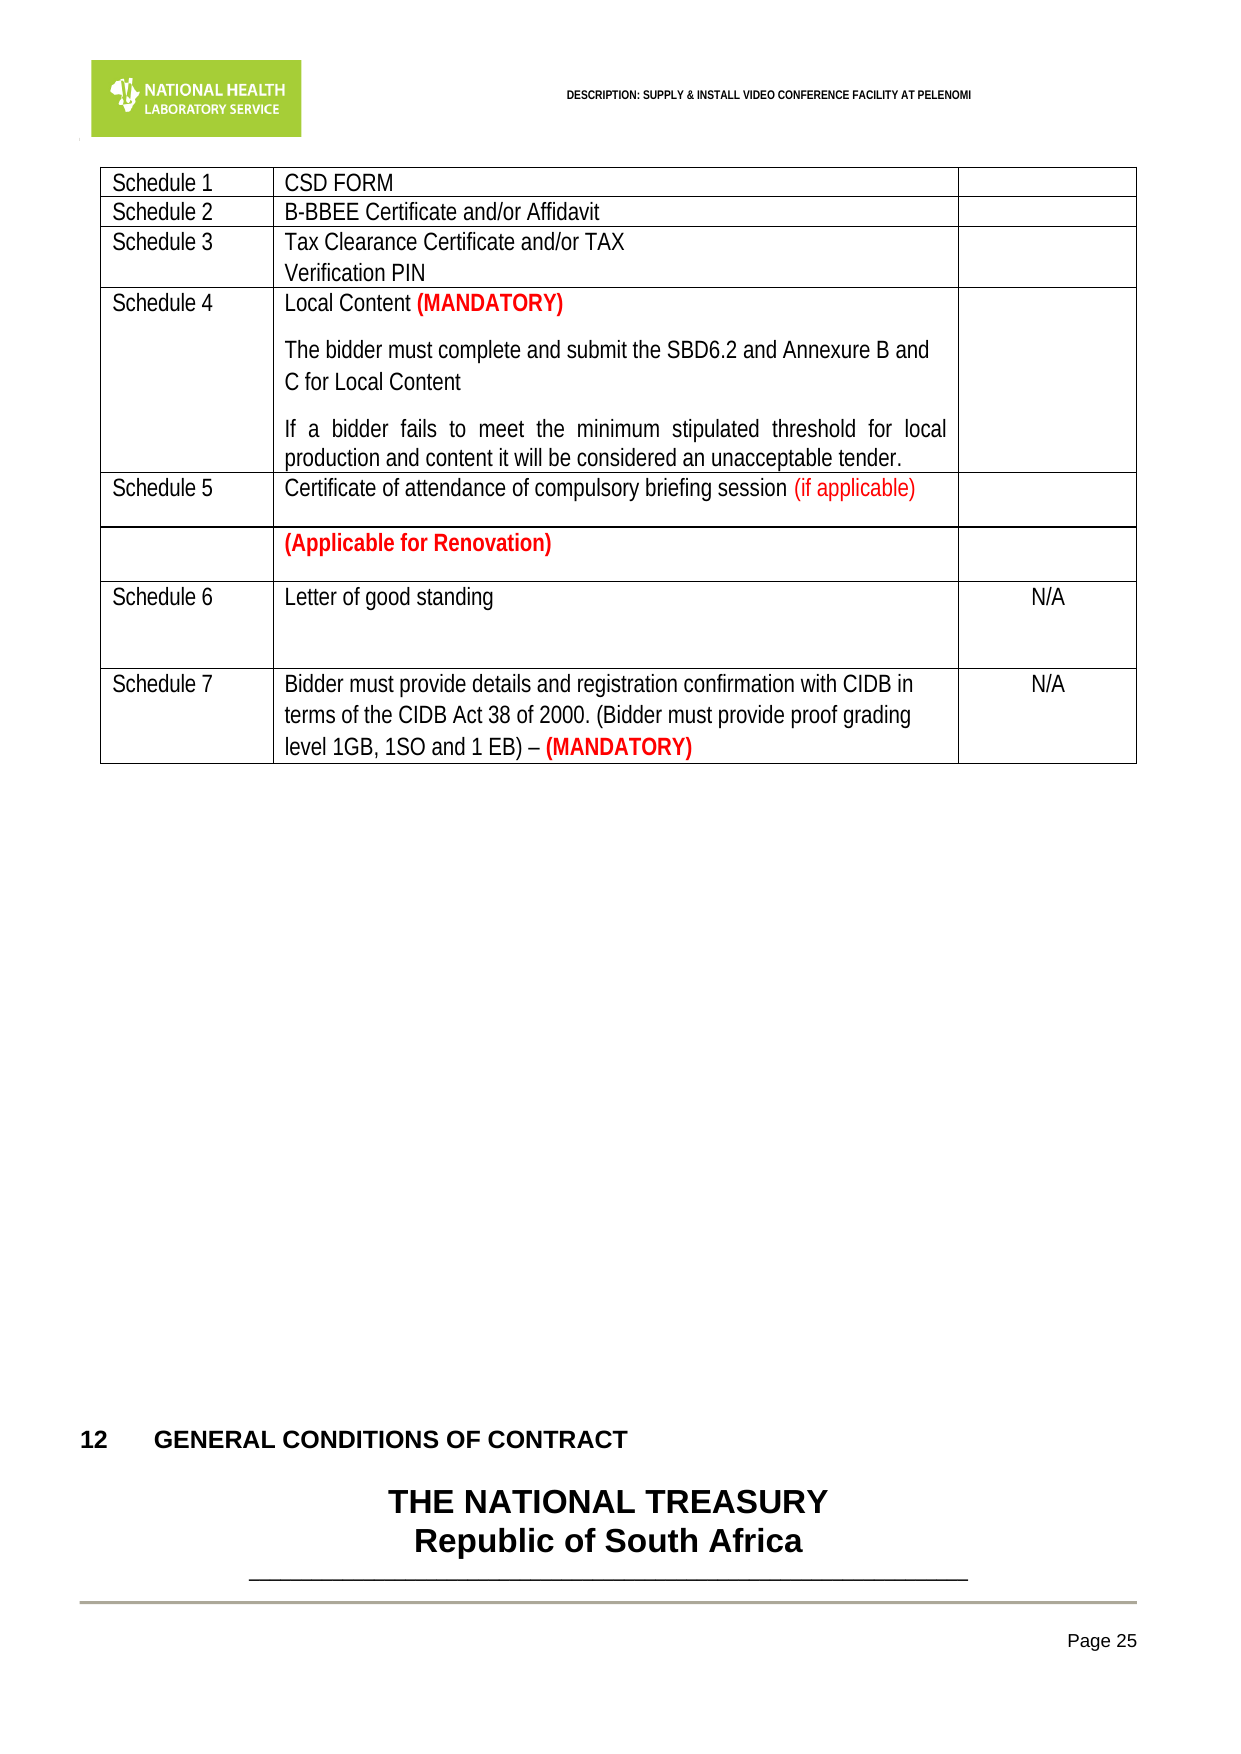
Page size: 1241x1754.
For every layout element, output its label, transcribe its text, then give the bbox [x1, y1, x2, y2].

table_cell Schedule 7 [101, 669, 273, 762]
table_cell Tax Clearance Certificate and/or TAX Verification PIN [274, 227, 958, 287]
table_cell Schedule 4 [101, 288, 273, 472]
table_cell Bidder must provide details and registration confirmation with CIDB in terms of the CIDB Act 38 of 2000. (Bidder must provide proof grading level 1GB, 1SO and 1 EB) – (MANDATORY) [274, 669, 958, 762]
text Republic of South Africa [80, 1521, 1137, 1559]
table_cell Schedule 1 [101, 168, 273, 196]
table_cell N/A [959, 582, 1136, 668]
table_cell [101, 528, 273, 581]
subtitle GENERAL CONDITIONS OF CONTRACT [80, 1425, 1137, 1453]
table_cell CSD FORM [274, 168, 958, 196]
table_cell Schedule 5 [101, 473, 273, 526]
text THE NATIONAL TREASURY [80, 1482, 1137, 1521]
table_cell [959, 528, 1136, 581]
table_cell [959, 288, 1136, 472]
text _____________________________________________________________________ [80, 1559, 1137, 1583]
table_cell Local Content (MANDATORY) The bidder must complete and submit the SBD6.2 and Annexure B and C for Local Content If a bidder fails to meet the minimum stipulated threshold for local production and content it will be considered an unacceptable tender. [274, 288, 958, 472]
table_cell [959, 473, 1136, 526]
table_cell N/A [959, 669, 1136, 762]
table_cell [959, 168, 1136, 196]
table_cell (Applicable for Renovation) [274, 528, 958, 581]
table_cell Schedule 6 [101, 582, 273, 668]
table_cell Letter of good standing [274, 582, 958, 668]
table_cell Schedule 3 [101, 227, 273, 287]
table_cell [959, 197, 1136, 226]
table_cell B-BBEE Certificate and/or Affidavit [274, 197, 958, 226]
table_cell Schedule 2 [101, 197, 273, 226]
table_cell Certificate of attendance of compulsory briefing session (if applicable) [274, 473, 958, 526]
table_cell [959, 227, 1136, 287]
picture [91, 60, 302, 137]
